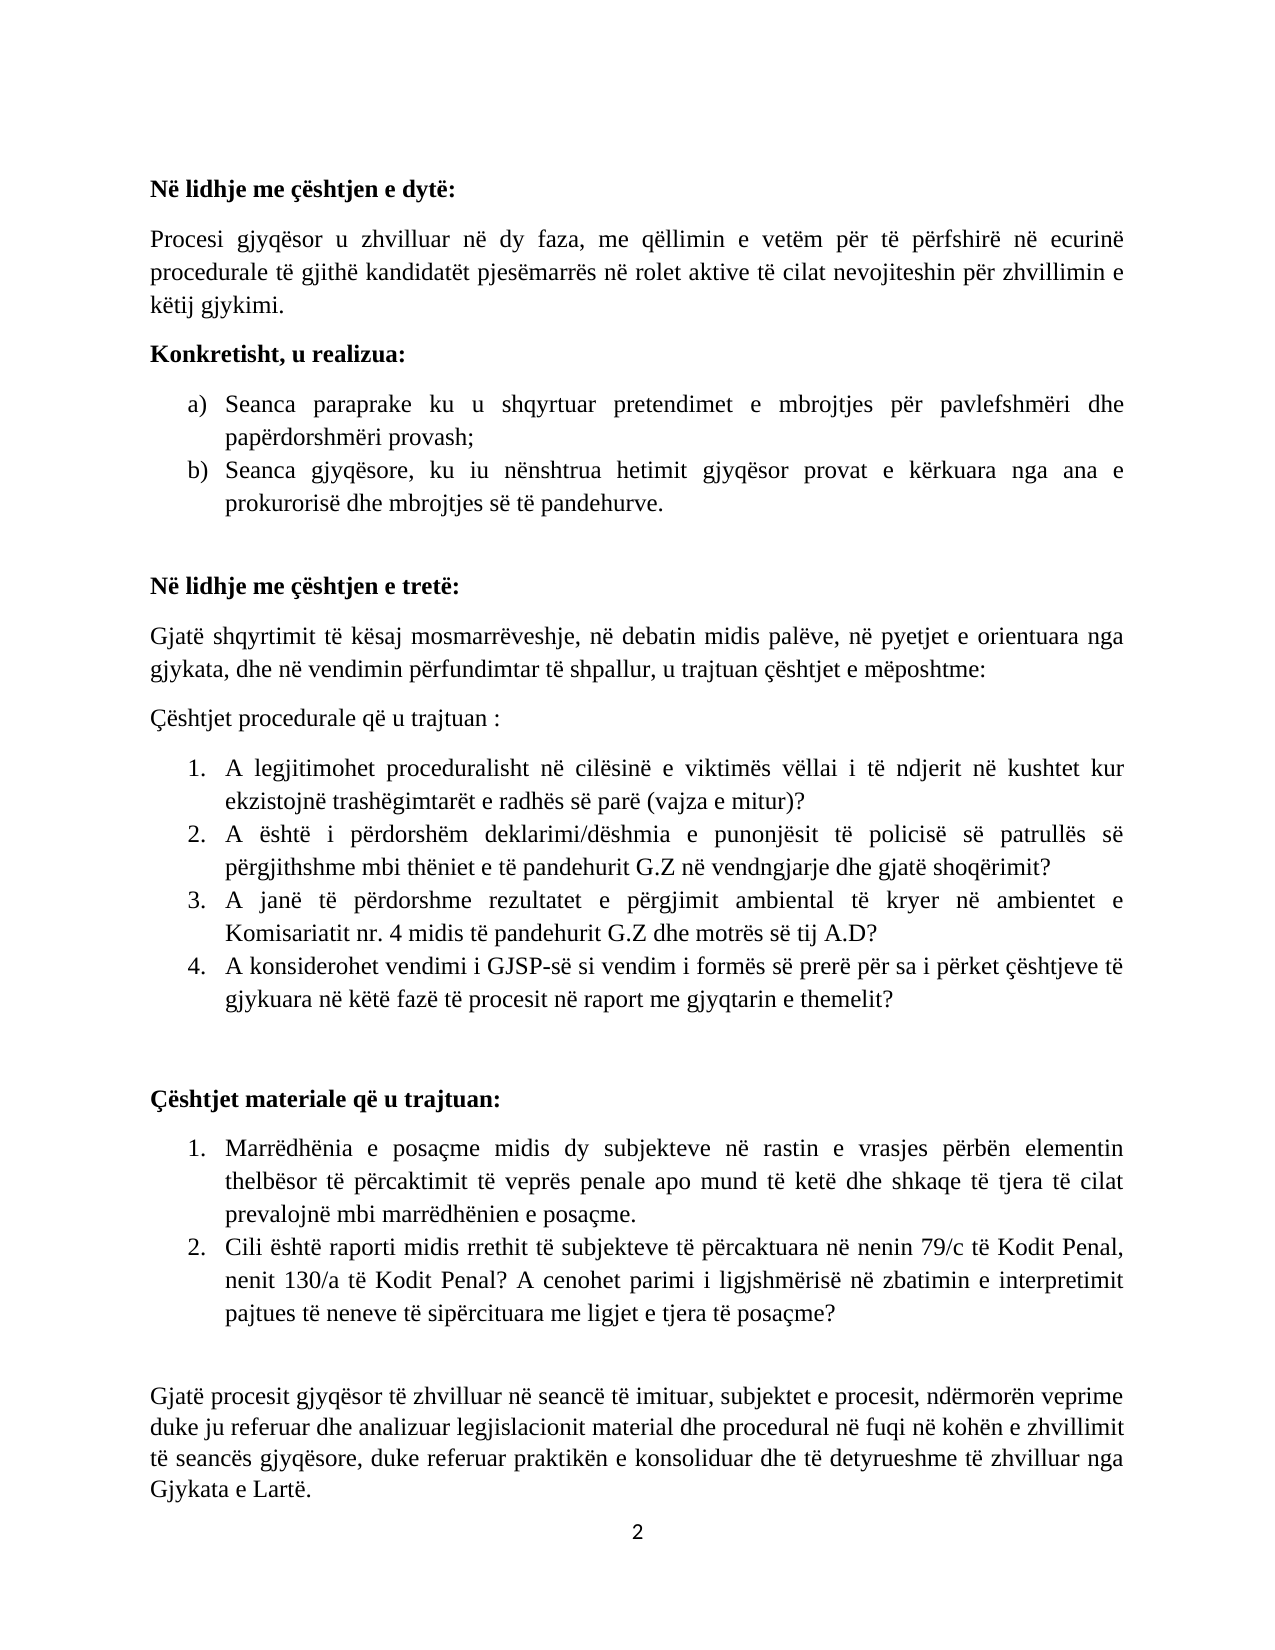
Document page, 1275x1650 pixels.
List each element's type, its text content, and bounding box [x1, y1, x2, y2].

list Marrëdhënia e posaçme midis dy subjekteve në rastin e vrasjes përbën elementin thelbësor të përcaktimit të veprës penale apo mund të ketë dhe shkaqe të tjera të cilat prevalojnë mbi marrëdhënien e posaçme. [187, 1133, 1125, 1228]
text Çështjet procedurale që u trajtuan : [150, 703, 1125, 732]
text Gjatë shqyrtimit të kësaj mosmarrëveshje, në debatin midis palëve, në pyetjet e orientuara nga gjykata, dhe në vendimin përfundimtar të shpallur, u trajtuan çështjet e mëposhtme: [150, 621, 1125, 682]
text Procesi gjyqësor u zhvilluar në dy faza, me qëllimin e vetëm për të përfshirë në ecurinë procedurale të gjithë kandidatët pjesëmarrës në rolet aktive të cilat nevojiteshin për zhvillimin e këtij gjykimi. [150, 224, 1125, 319]
list A konsiderohet vendimi i GJSP-së si vendim i formës së prerë për sa i përket çështjeve të gjykuara në këtë fazë të procesit në raport me gjyqtarin e themelit? [187, 951, 1125, 1013]
list A janë të përdorshme rezultatet e përgjimit ambiental të kryer në ambientet e Komisariatit nr. 4 midis të pandehurit G.Z dhe motrës së tij A.D? [187, 885, 1125, 947]
list Cili është raporti midis rrethit të subjekteve të përcaktuara në nenin 79/c të Kodit Penal, nenit 130/a të Kodit Penal? A cenohet parimi i ligjshmërisë në zbatimin e interpretimit pajtues të neneve të sipërcituara me ligjet e tjera të posaçme? [187, 1232, 1125, 1327]
text Në lidhje me çështjen e dytë: [150, 174, 1125, 203]
list Seanca paraprake ku u shqyrtuar pretendimet e mbrojtjes për pavlefshmëri dhe papërdorshmëri provash; [187, 389, 1125, 451]
text Çështjet materiale që u trajtuan: [150, 1084, 1125, 1112]
text Gjatë procesit gjyqësor të zhvilluar në seancë të imituar, subjektet e procesit, ndërmorën veprime duke ju referuar dhe analizuar legjislacionit material dhe procedural në fuqi në kohën e zhvillimit të seancës gjyqësore, duke referuar praktikën e konsoliduar dhe të detyrueshme të zhvilluar nga Gjykata e Lartë. [150, 1381, 1125, 1503]
list Seanca gjyqësore, ku iu nënshtrua hetimit gjyqësor provat e kërkuara nga ana e prokurorisë dhe mbrojtjes së të pandehurve. [187, 455, 1125, 517]
list A legjitimohet proceduralisht në cilësinë e viktimës vëllai i të ndjerit në kushtet kur ekzistojnë trashëgimtarët e radhës së parë (vajza e mitur)? [187, 753, 1125, 815]
list A është i përdorshëm deklarimi/dëshmia e punonjësit të policisë së patrullës së përgjithshme mbi thëniet e të pandehurit G.Z në vendngjarje dhe gjatë shoqërimit? [187, 819, 1125, 881]
text Në lidhje me çështjen e tretë: [150, 571, 1125, 600]
text Konkretisht, u realizua: [150, 339, 1125, 368]
